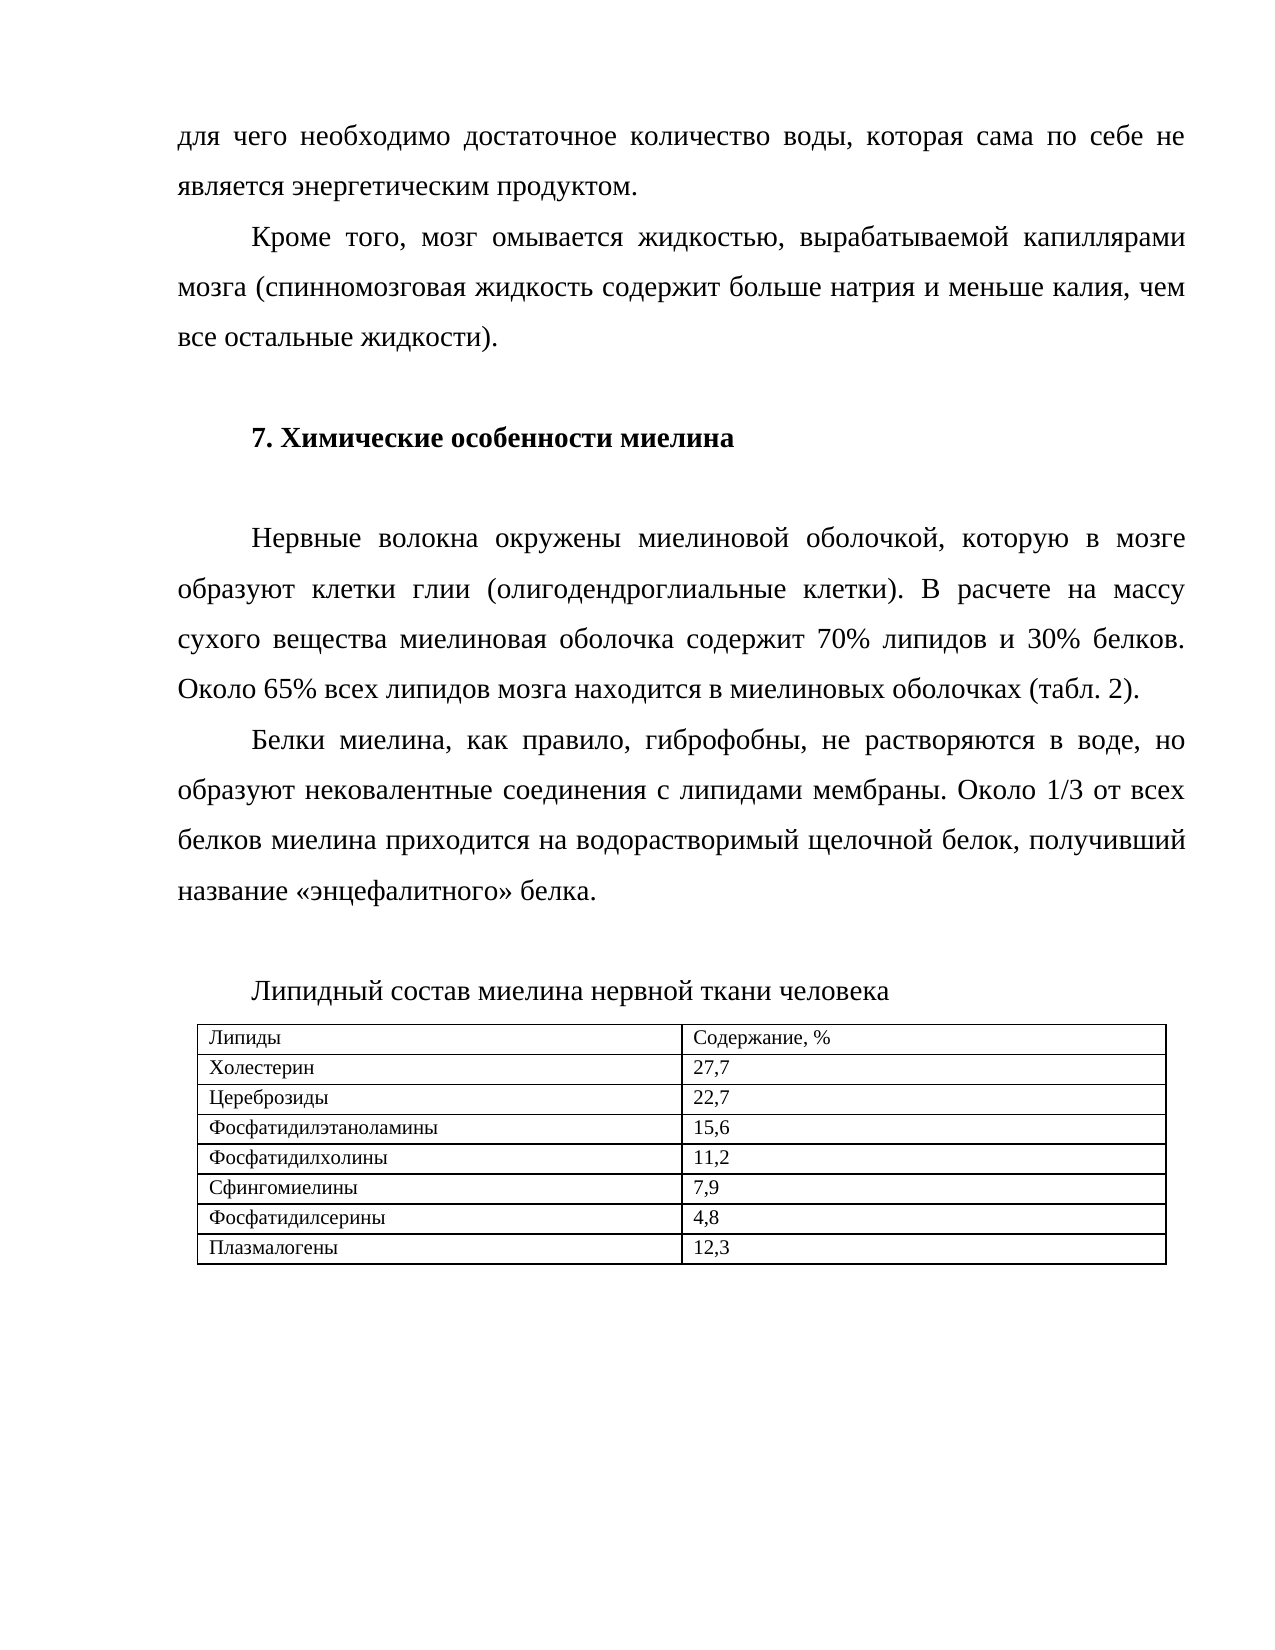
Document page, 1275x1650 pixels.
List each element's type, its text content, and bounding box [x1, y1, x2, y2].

table_cell Плазмалогены [198, 1235, 681, 1263]
table_cell Сфингомиелины [198, 1175, 681, 1203]
table_cell 22,7 [683, 1085, 1165, 1113]
table_cell 11,2 [683, 1145, 1165, 1173]
table_cell 27,7 [683, 1055, 1165, 1083]
table_cell 15,6 [683, 1115, 1165, 1143]
table_cell 4,8 [683, 1205, 1165, 1233]
table_cell Фосфатидилсерины [198, 1205, 681, 1233]
text Белки миелина, как правило, гиброфобны, не растворяются в воде, но образуют нековалентные соединения с липидами мембраны. Около 1/3 от всех белков миелина приходится на водорастворимый щелочной белок, получивший название «энцефалитного» белка. [177, 722, 1186, 906]
table_cell Цереброзиды [198, 1085, 681, 1113]
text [177, 118, 1186, 202]
table_cell Холестерин [198, 1055, 681, 1083]
table_cell 12,3 [683, 1235, 1165, 1263]
table_header Липиды [198, 1025, 681, 1054]
table_cell Фосфатидилхолины [198, 1145, 681, 1173]
text Нервные волокна окружены миелиновой оболочкой, которую в мозге образуют клетки глии (олигодендроглиальные клетки). В расчете на массу сухого вещества миелиновая оболочка содержит 70% липидов и 30% белков. Около 65% всех липидов мозга находится в миелиновых оболочках (табл. 2). [177, 521, 1186, 705]
text Кроме того, мозг омывается жидкостью, вырабатываемой капиллярами мозга (спинномозговая жидкость содержит больше натрия и меньше калия, чем все остальные жидкости). [177, 219, 1186, 353]
table_cell 7,9 [683, 1175, 1165, 1203]
table_cell Фосфатидилэтаноламины [198, 1115, 681, 1143]
table_header Содержание, % [683, 1025, 1165, 1054]
text Липидный состав миелина нервной ткани человека [177, 973, 1186, 1007]
text 7. Химические особенности миелина [177, 420, 1186, 453]
